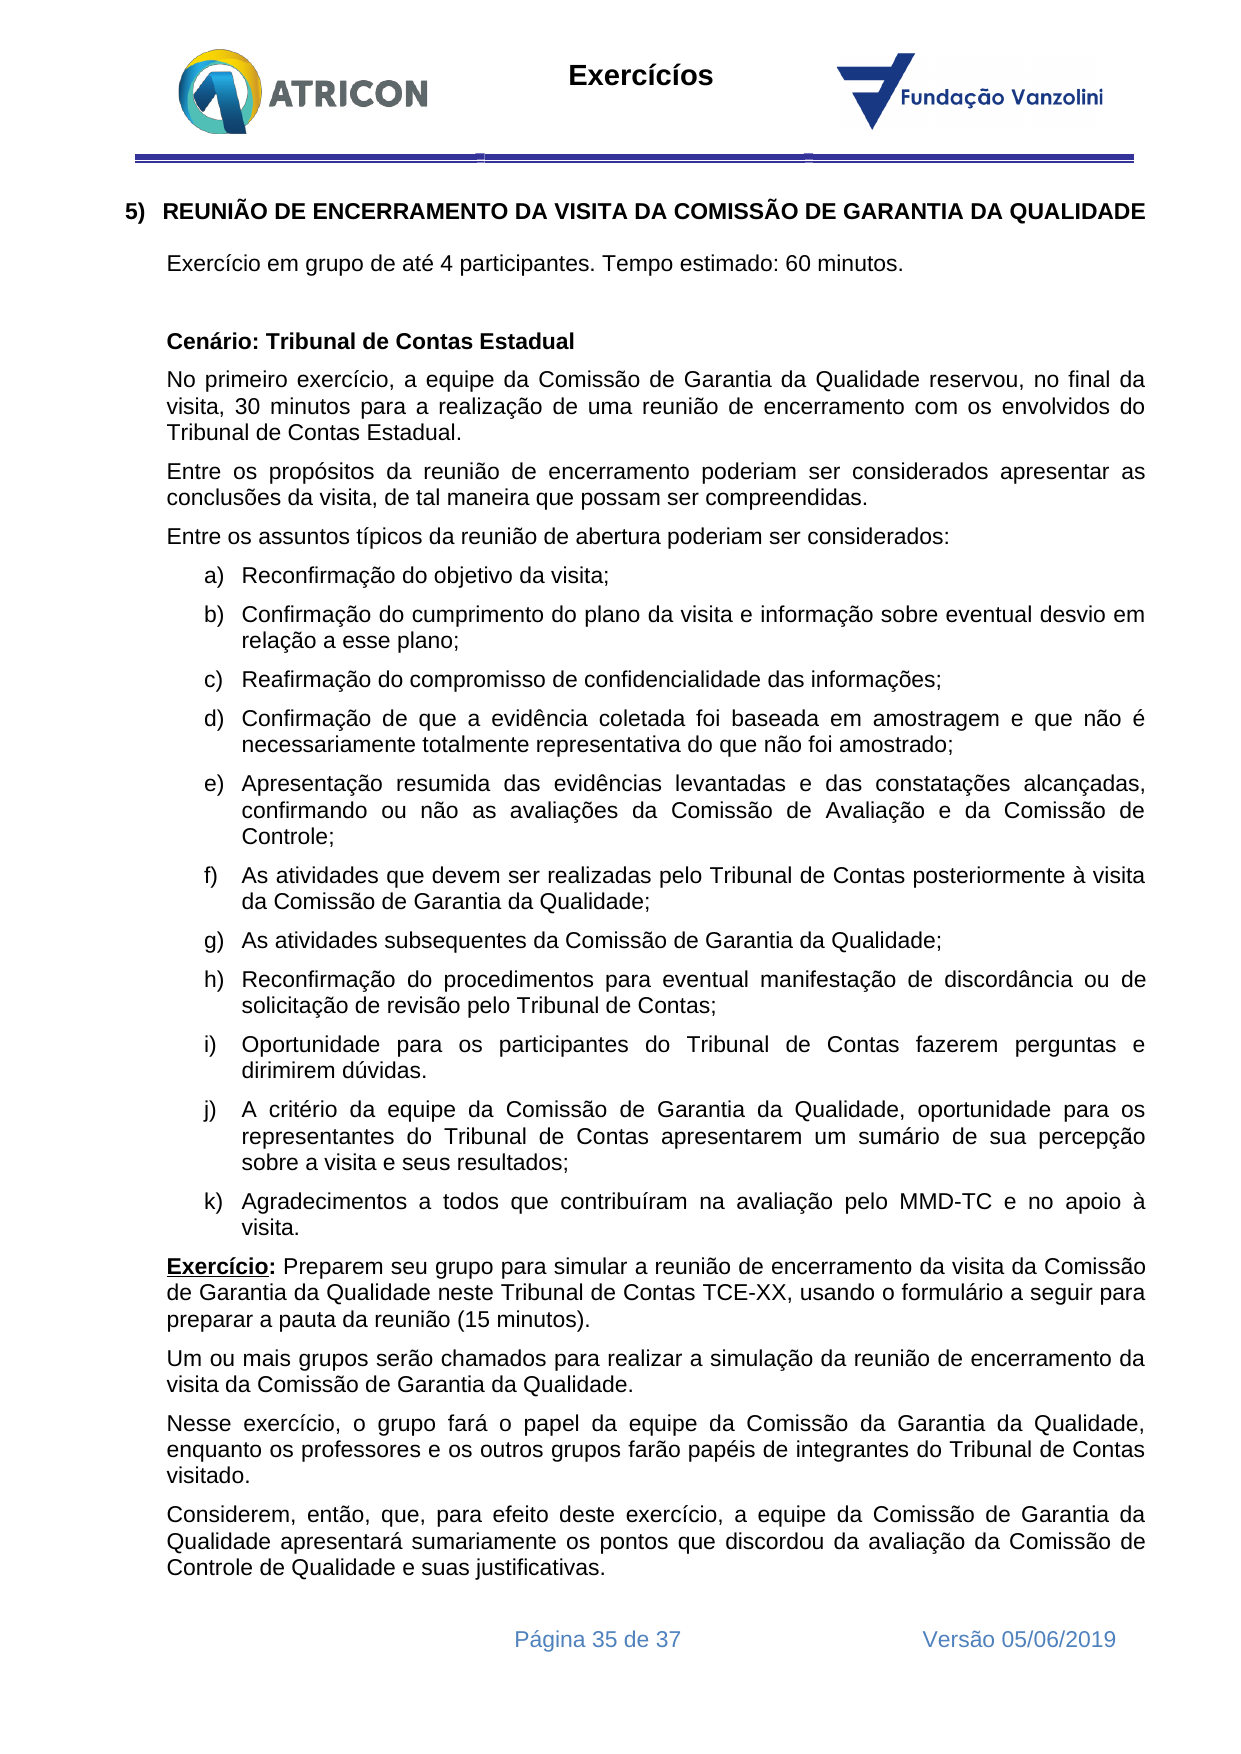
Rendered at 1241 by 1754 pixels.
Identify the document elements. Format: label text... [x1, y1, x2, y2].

text Cenário: Tribunal de Contas Estadual [166, 328, 1146, 354]
text Exercício em grupo de até 4 participantes. Tempo estimado: 60 minutos. [166, 250, 1146, 276]
text Considerem, então, que, para efeito deste exercício, a equipe da Comissão de Garantia da Qualidade apresentará sumariamente os pontos que discordou da avaliação da Comissão de Controle de Qualidade e suas justificativas. [166, 1501, 1146, 1580]
text Um ou mais grupos serão chamados para realizar a simulação da reunião de encerramento da visita da Comissão de Garantia da Qualidade. [166, 1344, 1146, 1397]
list Agradecimentos a todos que contribuíram na avaliação pelo MMD-TC e no apoio à visita. [204, 1188, 1146, 1241]
list Confirmação de que a evidência coletada foi baseada em amostragem e que não é necessariamente totalmente representativa do que não foi amostrado; [204, 705, 1146, 758]
list Reconfirmação do procedimentos para eventual manifestação de discordância ou de solicitação de revisão pelo Tribunal de Contas; [204, 966, 1146, 1018]
list As atividades subsequentes da Comissão de Garantia da Qualidade; [204, 927, 1146, 953]
text Nesse exercício, o grupo fará o papel da equipe da Comissão da Garantia da Qualidade, enquanto os professores e os outros grupos farão papéis de integrantes do Tribunal de Contas visitado. [166, 1410, 1146, 1489]
text Exercício: Preparem seu grupo para simular a reunião de encerramento da visita da Comissão de Garantia da Qualidade neste Tribunal de Contas TCE-XX, usando o formulário a seguir para preparar a pauta da reunião (15 minutos). [166, 1253, 1146, 1332]
list Apresentação resumida das evidências levantadas e das constatações alcançadas, confirmando ou não as avaliações da Comissão de Avaliação e da Comissão de Controle; [204, 770, 1146, 849]
text Entre os propósitos da reunião de encerramento poderiam ser considerados apresentar as conclusões da visita, de tal maneira que possam ser compreendidas. [166, 458, 1146, 511]
text No primeiro exercício, a equipe da Comissão de Garantia da Qualidade reservou, no final da visita, 30 minutos para a realização de uma reunião de encerramento com os envolvidos do Tribunal de Contas Estadual. [166, 366, 1146, 446]
list Oportunidade para os participantes do Tribunal de Contas fazerem perguntas e dirimirem dúvidas. [204, 1031, 1146, 1084]
subtitle REUNIÃO DE ENCERRAMENTO DA VISITA DA COMISSÃO DE GARANTIA DA QUALIDADE [125, 198, 1146, 224]
picture [178, 49, 435, 134]
list Reconfirmação do objetivo da visita; [204, 562, 1146, 588]
text Entre os assuntos típicos da reunião de abertura poderiam ser considerados: [166, 523, 1146, 549]
list Reafirmação do compromisso de confidencialidade das informações; [204, 666, 1146, 692]
list A critério da equipe da Comissão de Garantia da Qualidade, oportunidade para os representantes do Tribunal de Contas apresentarem um sumário de sua percepção sobre a visita e seus resultados; [204, 1096, 1146, 1175]
picture [836, 53, 1103, 130]
list As atividades que devem ser realizadas pelo Tribunal de Contas posteriormente à visita da Comissão de Garantia da Qualidade; [204, 862, 1146, 914]
list Confirmação do cumprimento do plano da visita e informação sobre eventual desvio em relação a esse plano; [204, 601, 1146, 654]
